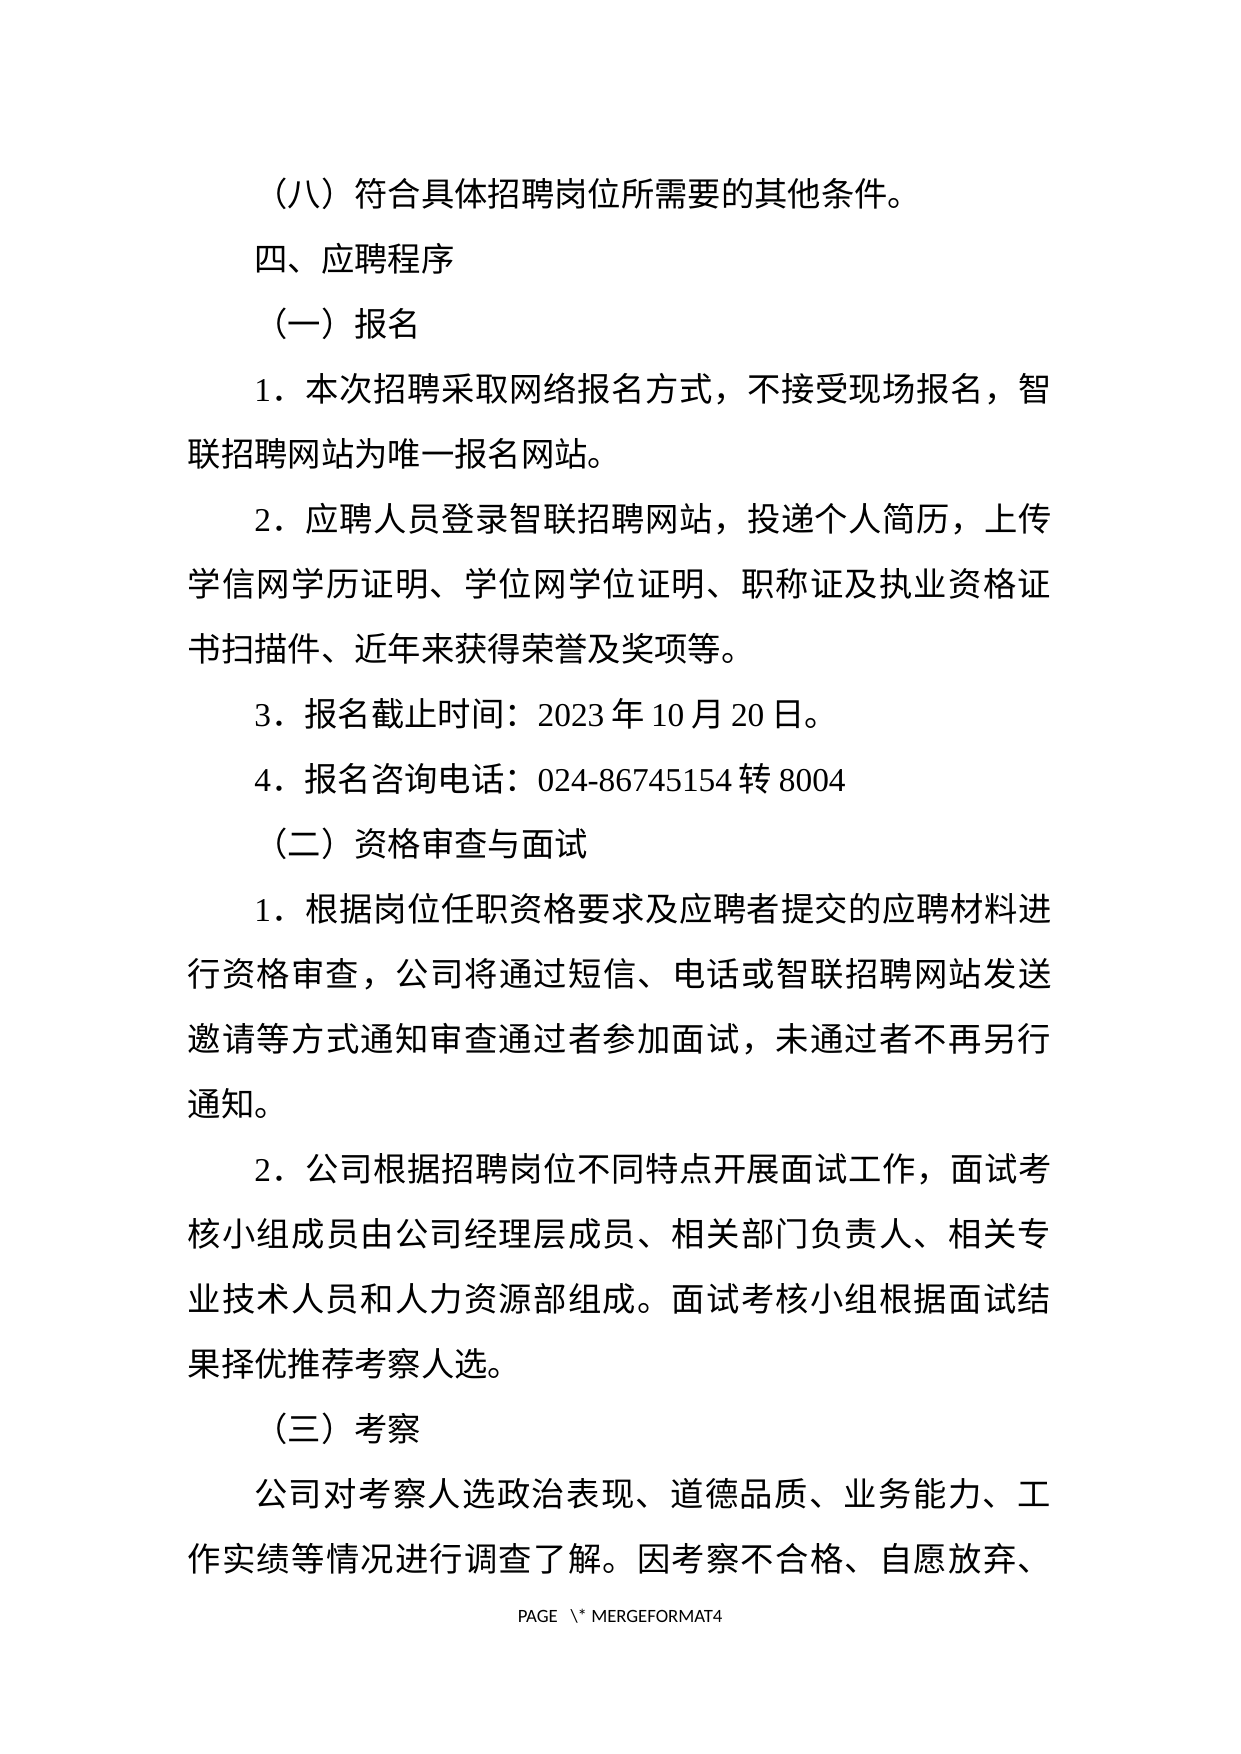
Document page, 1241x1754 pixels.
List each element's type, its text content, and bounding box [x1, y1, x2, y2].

text （一）报名 [187, 290, 1053, 355]
text 四、应聘程序 [187, 225, 1053, 290]
text （二）资格审查与面试 [187, 810, 1053, 875]
text 1．本次招聘采取网络报名方式，不接受现场报名，智联招聘网站为唯一报名网站。 [187, 355, 1053, 485]
text 2．公司根据招聘岗位不同特点开展面试工作，面试考核小组成员由公司经理层成员、相关部门负责人、相关专业技术人员和人力资源部组成。面试考核小组根据面试结果择优推荐考察人选。 [187, 1135, 1053, 1395]
text （八）符合具体招聘岗位所需要的其他条件。 [187, 160, 1053, 225]
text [187, 1460, 1053, 1590]
text 1．根据岗位任职资格要求及应聘者提交的应聘材料进行资格审查，公司将通过短信、电话或智联招聘网站发送邀请等方式通知审查通过者参加面试，未通过者不再另行通知。 [187, 875, 1053, 1135]
text 3．报名截止时间：2023年10月20日。 [187, 680, 1053, 745]
text （三）考察 [187, 1395, 1053, 1460]
text 2．应聘人员登录智联招聘网站，投递个人简历，上传学信网学历证明、学位网学位证明、职称证及执业资格证书扫描件、近年来获得荣誉及奖项等。 [187, 485, 1053, 680]
text 4．报名咨询电话：024-86745154转8004 [187, 745, 1053, 810]
